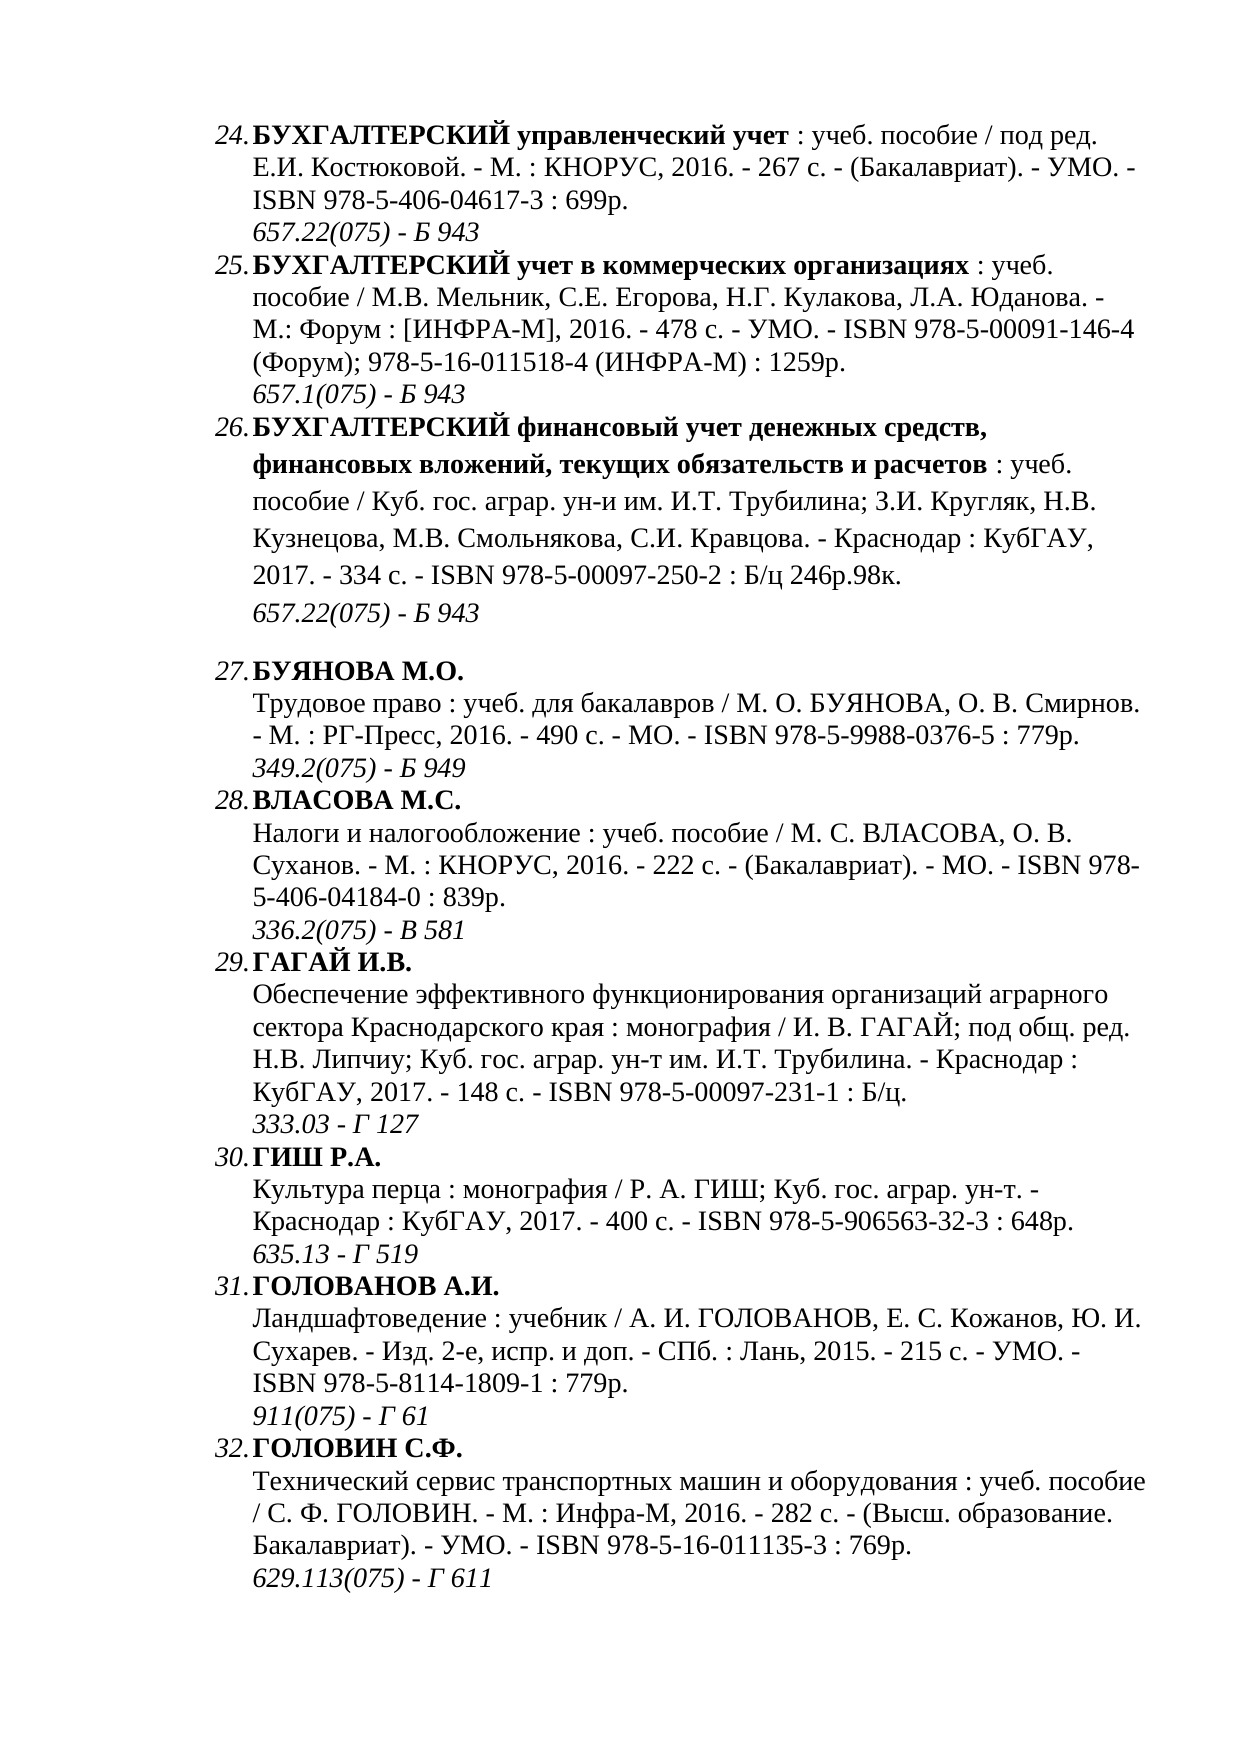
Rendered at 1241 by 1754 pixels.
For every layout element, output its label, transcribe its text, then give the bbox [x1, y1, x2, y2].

list БУХГАЛТЕРСКИЙ финансовый учет денежных средств, финансовых вложений, текущих обязательств и расчетов : учеб. пособие / Куб. гос. аграр. ун-и им. И.Т. Трубилина; З.И. Кругляк, Н.В. Кузнецова, М.В. Смольнякова, С.И. Кравцова. - Краснодар : КубГАУ, 2017. - 334 с. - ISBN 978-5-00097-250-2 : Б/ц 246р.98к. 657.22(075) - Б 943 [215, 410, 1152, 628]
list БУХГАЛТЕРСКИЙ учет в коммерческих организациях : учеб. пособие / М.В. Мельник, С.Е. Егорова, Н.Г. Кулакова, Л.А. Юданова. - М.: Форум : [ИНФРА-М], 2016. - 478 с. - УМО. - ISBN 978-5-00091-146-4 (Форум); 978-5-16-011518-4 (ИНФРА-М) : 1259р. 657.1(075) - Б 943 [215, 248, 1152, 410]
list БУЯНОВА М.О. Трудовое право : учеб. для бакалавров / М. О. БУЯНОВА, О. В. Смирнов. - М. : РГ-Пресс, 2016. - 490 с. - МО. - ISBN 978-5-9988-0376-5 : 779р. 349.2(075) - Б 949 [215, 654, 1152, 783]
list ВЛАСОВА М.С. Налоги и налогообложение : учеб. пособие / М. С. ВЛАСОВА, О. В. Суханов. - М. : КНОРУС, 2016. - 222 с. - (Бакалавриат). - МО. - ISBN 978-5-406-04184-0 : 839р. 336.2(075) - В 581 [215, 783, 1152, 945]
list ГОЛОВИН С.Ф. Технический сервис транспортных машин и оборудования : учеб. пособие / С. Ф. ГОЛОВИН. - М. : Инфра-М, 2016. - 282 с. - (Высш. образование. Бакалавриат). - УМО. - ISBN 978-5-16-011135-3 : 769р. 629.113(075) - Г 611 [215, 1431, 1152, 1593]
list ГАГАЙ И.В. Обеспечение эффективного функционирования организаций аграрного сектора Краснодарского края : монография / И. В. ГАГАЙ; под общ. ред. Н.В. Липчиу; Куб. гос. аграр. ун-т им. И.Т. Трубилина. - Краснодар : КубГАУ, 2017. - 148 с. - ISBN 978-5-00097-231-1 : Б/ц. 333.03 - Г 127 [215, 945, 1152, 1139]
list ГОЛОВАНОВ А.И. Ландшафтоведение : учебник / А. И. ГОЛОВАНОВ, Е. С. Кожанов, Ю. И. Сухарев. - Изд. 2-е, испр. и доп. - СПб. : Лань, 2015. - 215 с. - УМО. - ISBN 978-5-8114-1809-1 : 779р. 911(075) - Г 61 [215, 1269, 1152, 1431]
list ГИШ Р.А. Культура перца : монография / Р. А. ГИШ; Куб. гос. аграр. ун-т. - Краснодар : КубГАУ, 2017. - 400 с. - ISBN 978-5-906563-32-3 : 648р. 635.13 - Г 519 [215, 1139, 1152, 1269]
list БУХГАЛТЕРСКИЙ управленческий учет : учеб. пособие / под ред. Е.И. Костюковой. - М. : КНОРУС, 2016. - 267 с. - (Бакалавриат). - УМО. - ISBN 978-5-406-04617-3 : 699р. 657.22(075) - Б 943 [215, 118, 1152, 248]
